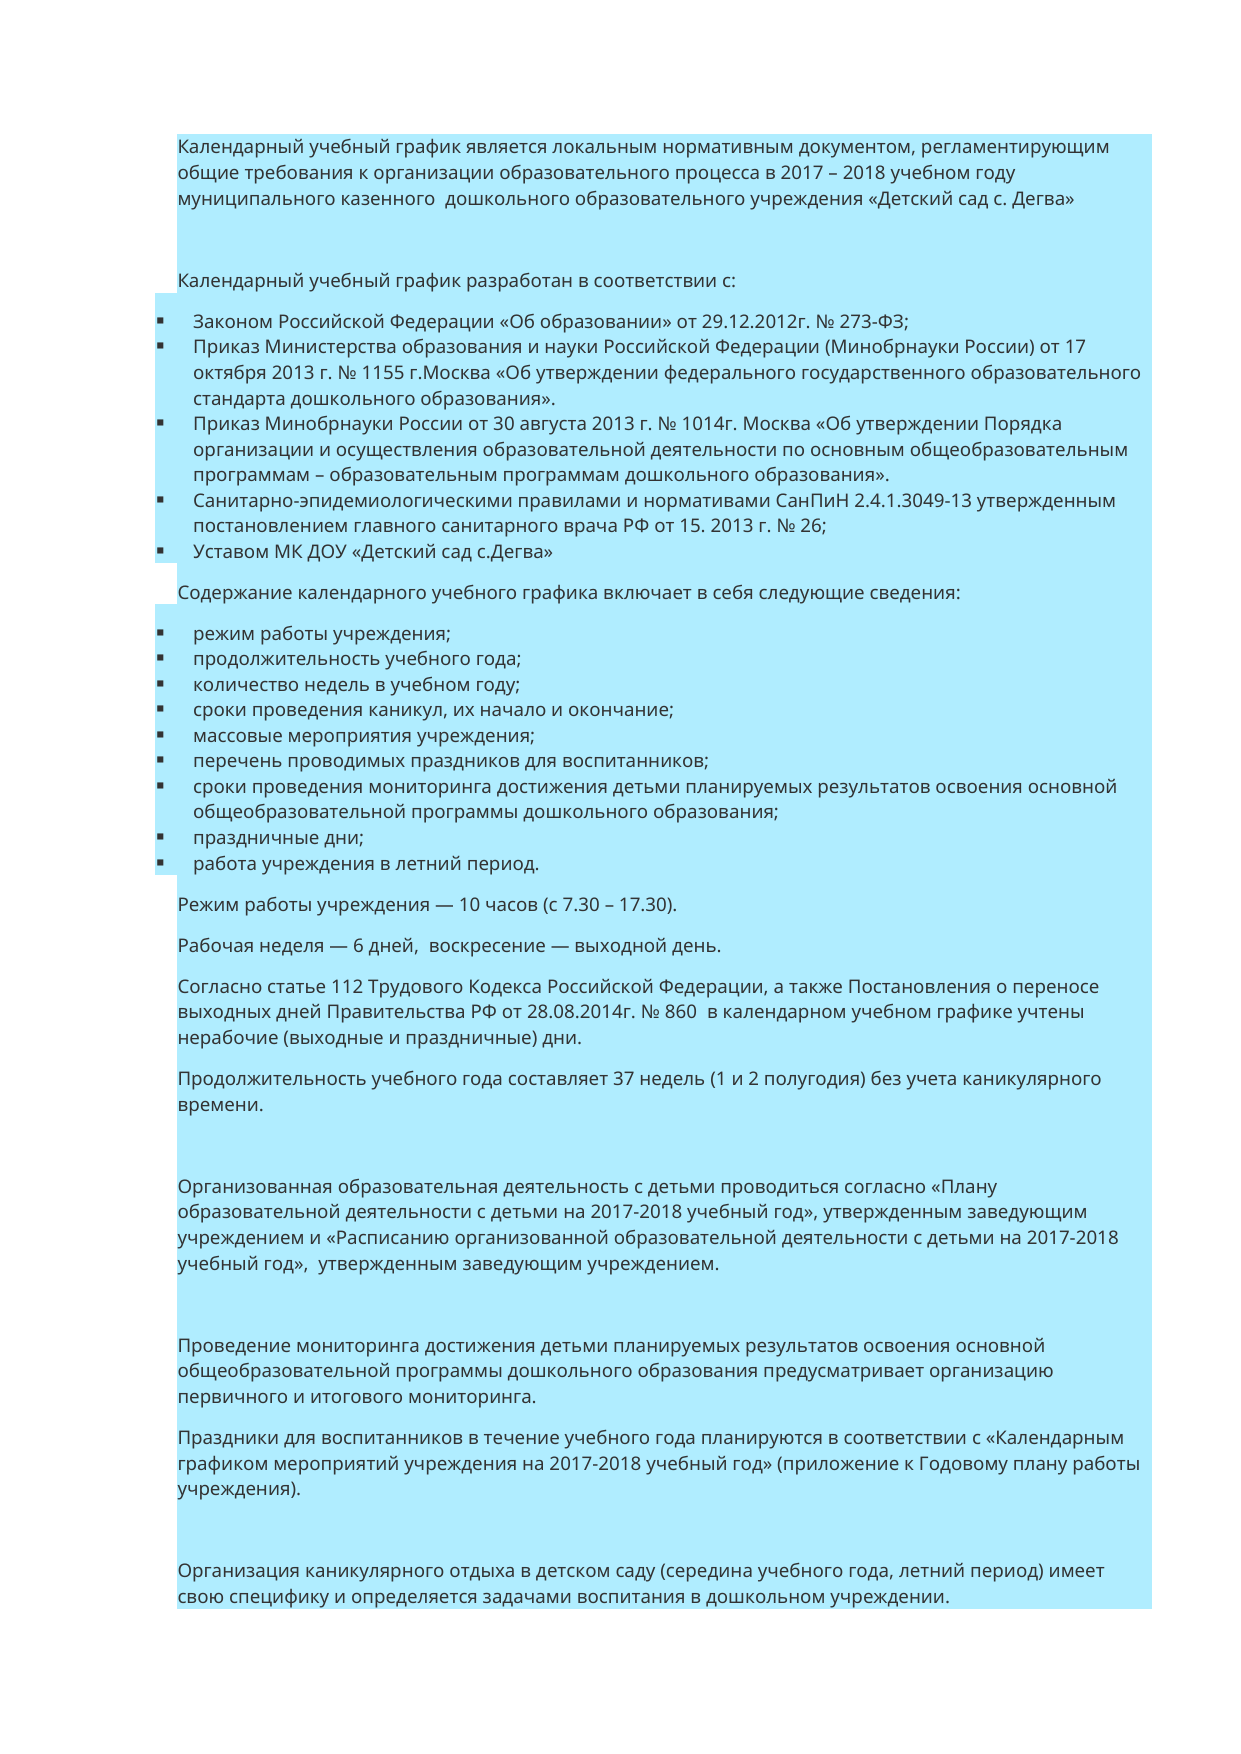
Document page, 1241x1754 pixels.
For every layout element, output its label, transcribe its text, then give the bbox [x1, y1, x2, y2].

list количество недель в учебном году; [155, 671, 1152, 697]
list Законом Российской Федерации «Об образовании» от 29.12.2012г. № 273-ФЗ; [155, 308, 1152, 334]
list массовые мероприятия учреждения; [155, 722, 1152, 748]
text Содержание календарного учебного графика включает в себя следующие сведения: [177, 579, 1152, 604]
list Приказ Министерства образования и науки Российской Федерации (Минобрнауки России) от 17 октября 2013 г. № 1155 г.Москва «Об утверждении федерального государственного образовательного стандарта дошкольного образования». [155, 334, 1152, 410]
text Проведение мониторинга достижения детьми планируемых результатов освоения основной общеобразовательной программы дошкольного образования предусматривает организацию первичного и итогового мониторинга. [177, 1332, 1152, 1409]
text Календарный учебный график является локальным нормативным документом, регламентирующим общие требования к организации образовательного процесса в 2017 – 2018 учебном году муниципального казенного дошкольного образовательного учреждения «Детский сад с. Дегва» [177, 134, 1152, 210]
text Продолжительность учебного года составляет 37 недель (1 и 2 полугодия) без учета каникулярного времени. [177, 1066, 1152, 1117]
list Уставом МК ДОУ «Детский сад с.Дегва» [155, 538, 1152, 563]
list сроки проведения каникул, их начало и окончание; [155, 697, 1152, 722]
list продолжительность учебного года; [155, 646, 1152, 671]
list режим работы учреждения; [155, 620, 1152, 646]
list Приказ Минобрнауки России от 30 августа 2013 г. № 1014г. Москва «Об утверждении Порядка организации и осуществления образовательной деятельности по основным общеобразовательным программам – образовательным программам дошкольного образования». [155, 410, 1152, 487]
list праздничные дни; [155, 824, 1152, 850]
text Календарный учебный график разработан в соответствии с: [177, 267, 1152, 293]
list работа учреждения в летний период. [155, 850, 1152, 875]
text Рабочая неделя — 6 дней, воскресение — выходной день. [177, 932, 1152, 958]
text Организованная образовательная деятельность с детьми проводиться согласно «Плану образовательной деятельности с детьми на 2017-2018 учебный год», утвержденным заведующим учреждением и «Расписанию организованной образовательной деятельности с детьми на 2017-2018 учебный год», утвержденным заведующим учреждением. [177, 1173, 1152, 1275]
text Праздники для воспитанников в течение учебного года планируются в соответствии с «Календарным графиком мероприятий учреждения на 2017-2018 учебный год» (приложение к Годовому плану работы учреждения). [177, 1424, 1152, 1501]
text Организация каникулярного отдыха в детском саду (середина учебного года, летний период) имеет свою специфику и определяется задачами воспитания в дошкольном учреждении. [177, 1558, 1152, 1609]
text Согласно статье 112 Трудового Кодекса Российской Федерации, а также Постановления о переносе выходных дней Правительства РФ от 28.08.2014г. № 860 в календарном учебном графике учтены нерабочие (выходные и праздничные) дни. [177, 973, 1152, 1050]
list перечень проводимых праздников для воспитанников; [155, 748, 1152, 773]
list сроки проведения мониторинга достижения детьми планируемых результатов освоения основной общеобразовательной программы дошкольного образования; [155, 773, 1152, 824]
text Режим работы учреждения — 10 часов (с 7.30 – 17.30). [177, 891, 1152, 917]
list Санитарно-эпидемиологическими правилами и нормативами СанПиН 2.4.1.3049-13 утвержденным постановлением главного санитарного врача РФ от 15. 2013 г. № 26; [155, 487, 1152, 538]
